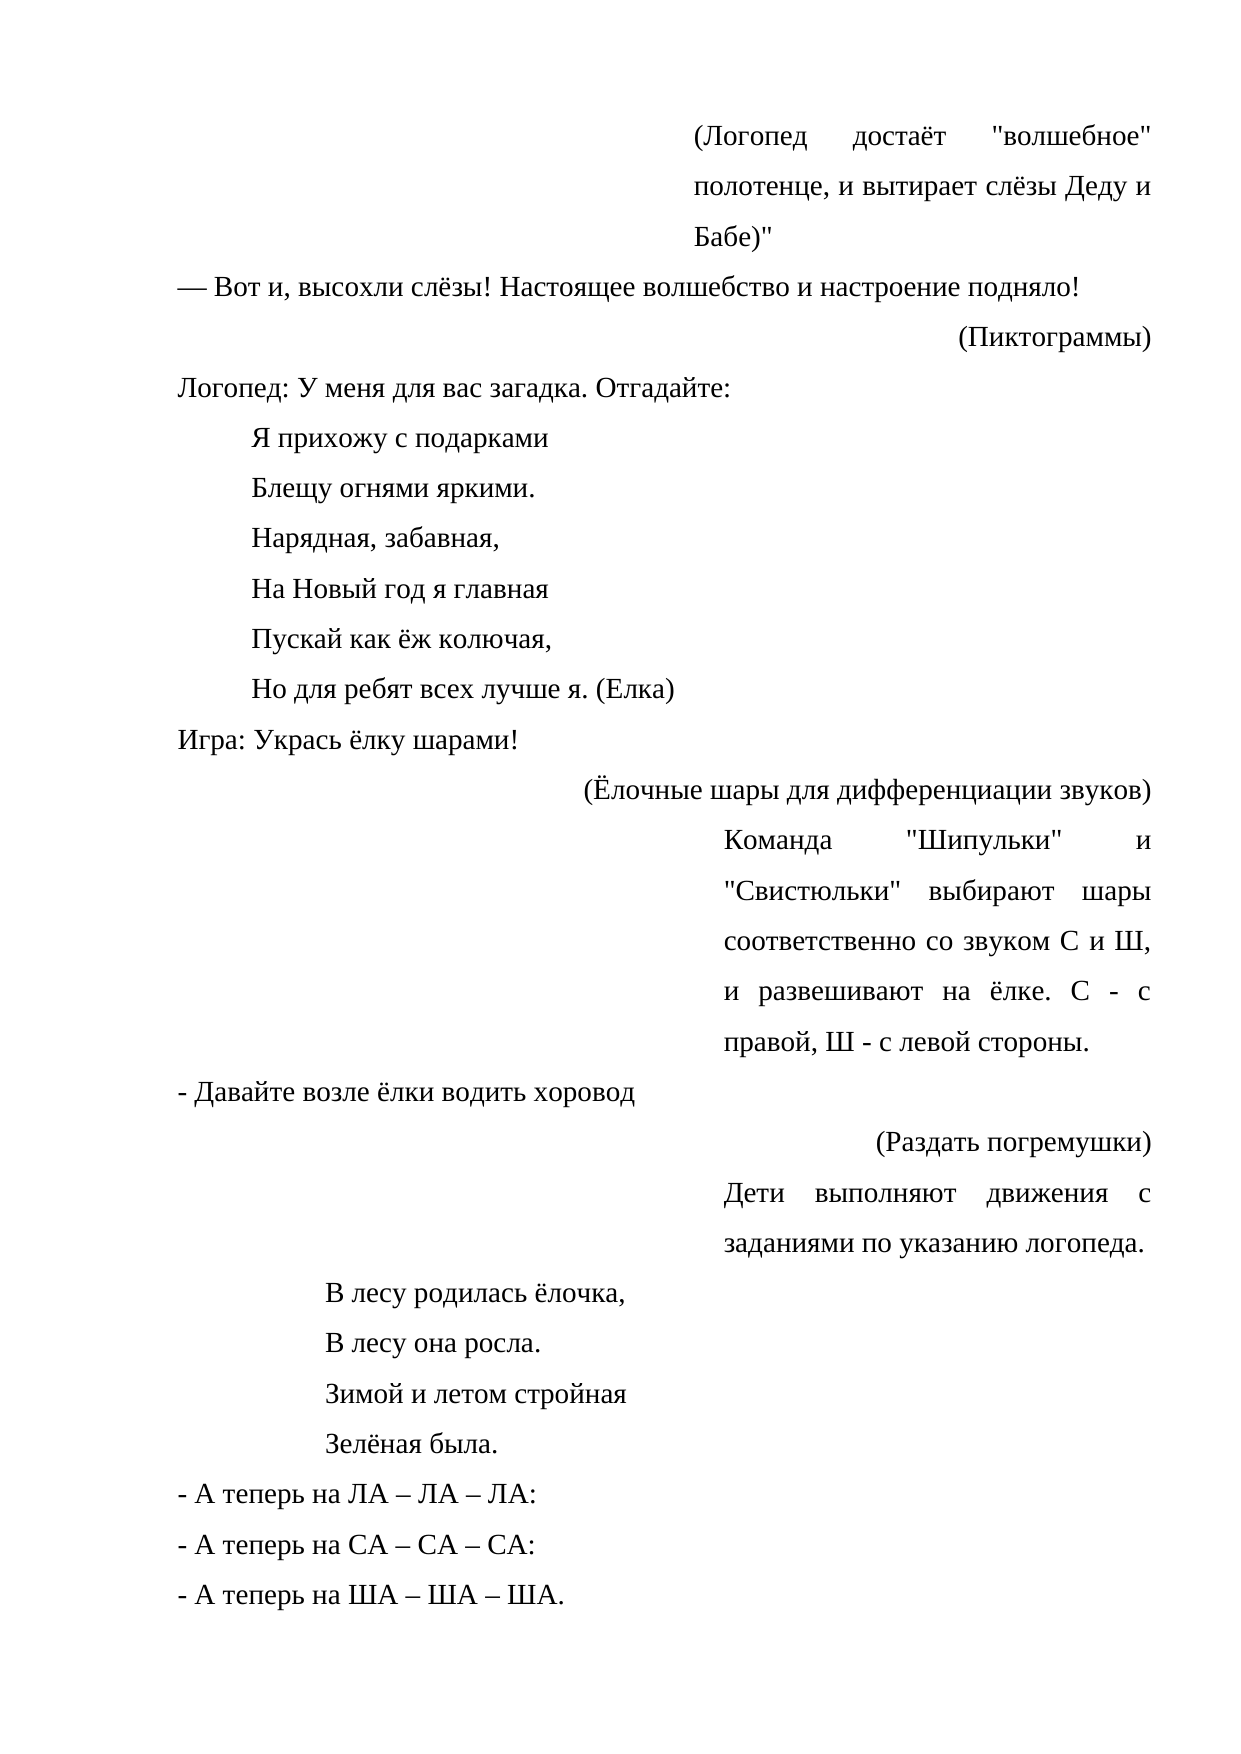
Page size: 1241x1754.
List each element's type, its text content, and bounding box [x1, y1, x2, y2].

text (Раздать погремушки) [177, 1124, 1152, 1158]
text Команда "Шипульки" и "Свистюльки" выбирают шары соответственно со звуком С и Ш, и развешивают на ёлке. С - с правой, Ш - с левой стороны. [723, 822, 1152, 1057]
text В лесу родилась ёлочка, [177, 1275, 1152, 1309]
text - Давайте возле ёлки водить хоровод [177, 1074, 1152, 1108]
text (Ёлочные шары для дифференциации звуков) [177, 772, 1152, 806]
text Игра: Укрась ёлку шарами! [177, 722, 1152, 755]
text - А теперь на ЛА – ЛА – ЛА: [177, 1477, 1152, 1510]
text - А теперь на ША – ША – ША. [177, 1577, 1152, 1611]
text (Пиктограммы) [177, 319, 1152, 353]
text Пускай как ёж колючая, [177, 621, 1152, 655]
text Логопед: У меня для вас загадка. Отгадайте: [177, 370, 1152, 403]
text Дети выполняют движения с заданиями по указанию логопеда. [723, 1175, 1152, 1258]
text - А теперь на СА – СА – СА: [177, 1527, 1152, 1560]
text Зелёная была. [177, 1426, 1152, 1460]
text (Логопед достаёт "волшебное" полотенце, и вытирает слёзы Деду и Бабе)" [693, 118, 1152, 252]
text Нарядная, забавная, [177, 521, 1152, 554]
text Зимой и летом стройная [177, 1376, 1152, 1409]
text На Новый год я главная [177, 571, 1152, 604]
text — Вот и, высохли слёзы! Настоящее волшебство и настроение подняло! [177, 269, 1152, 303]
text Но для ребят всех лучше я. (Елка) [177, 672, 1152, 705]
text В лесу она росла. [177, 1326, 1152, 1359]
text Я прихожу с подарками [177, 420, 1152, 453]
text Блещу огнями яркими. [177, 470, 1152, 504]
